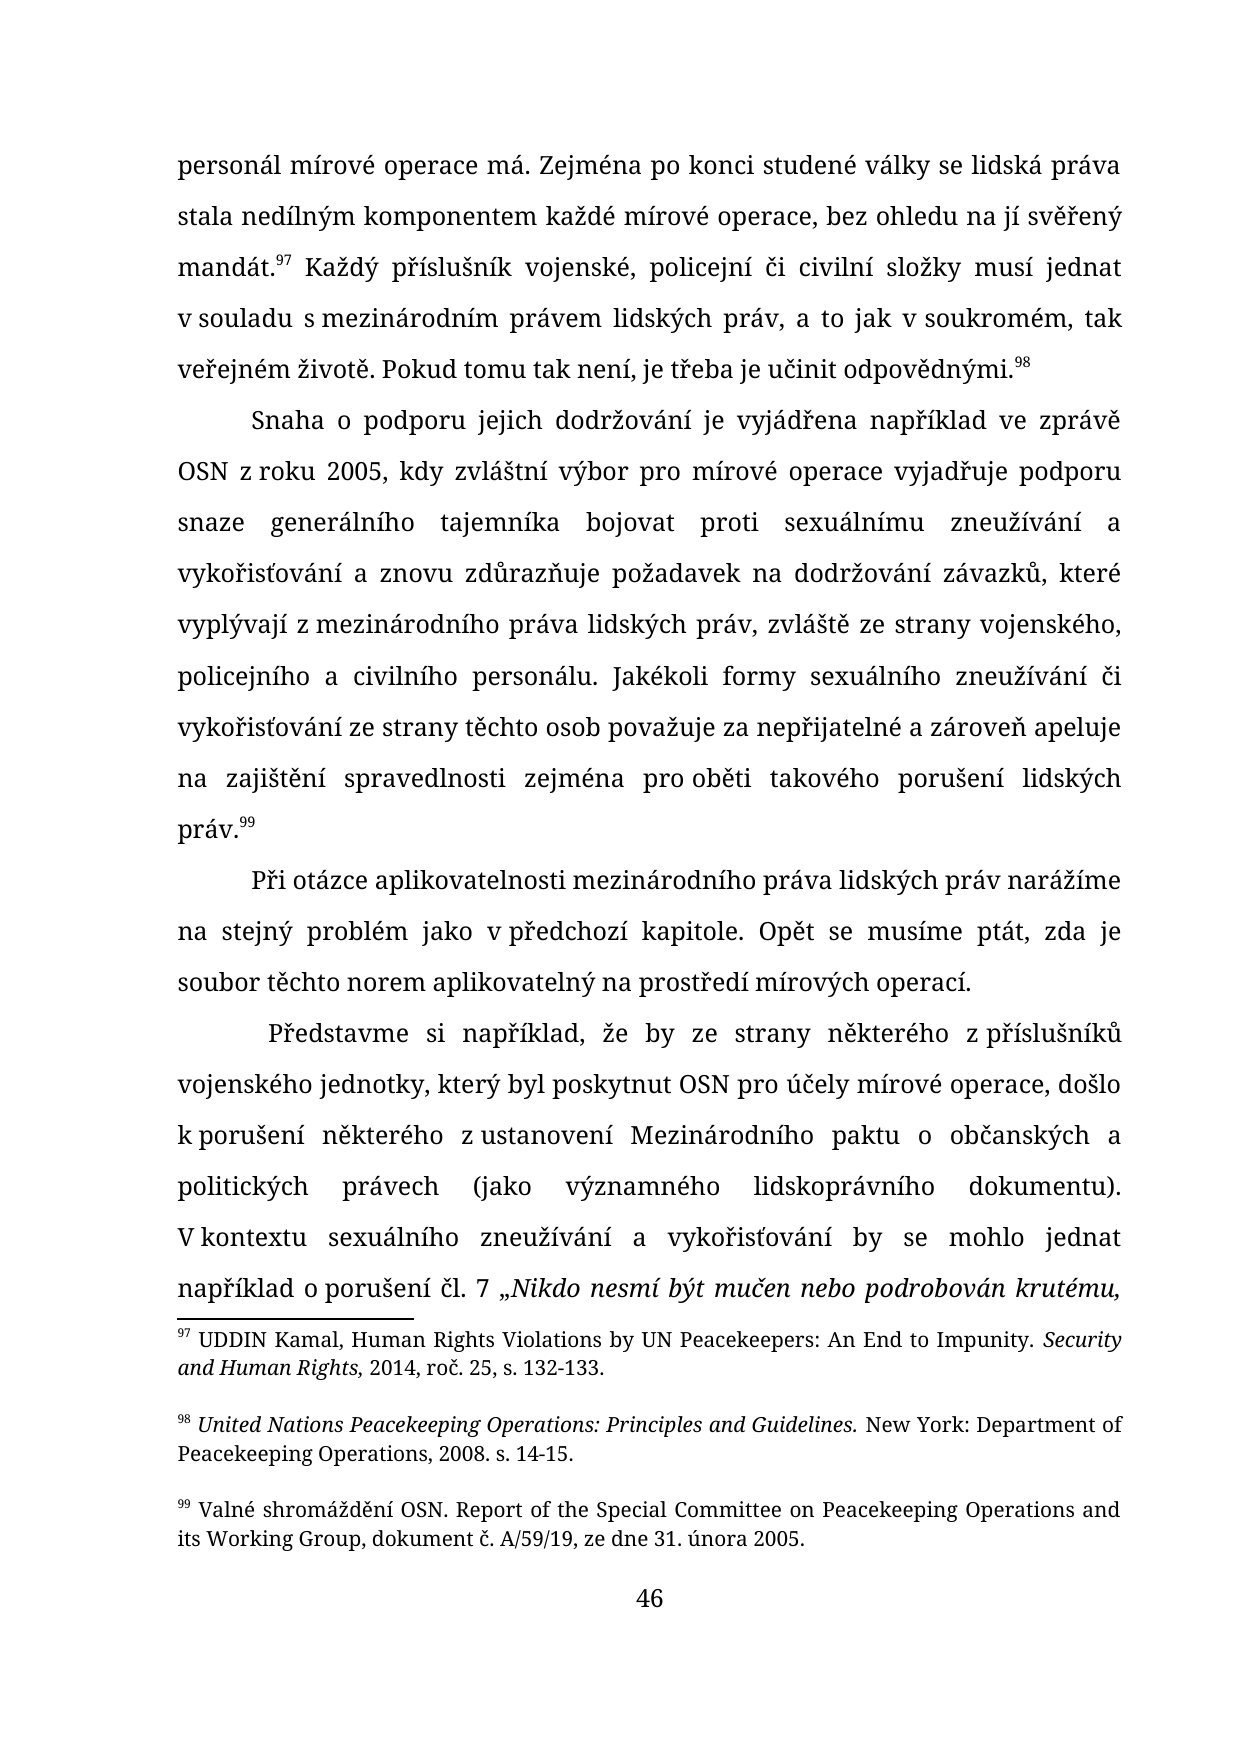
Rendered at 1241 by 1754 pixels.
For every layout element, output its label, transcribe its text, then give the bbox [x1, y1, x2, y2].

text Podpora a posilování úcty k lidským právům je jedním z hlavních cílů, který si OSN při svém vzniku vytyčila v Chartě OSN (čl. 1 odst. 3). Ochrana a dodržování lidských práv jsou jednou z nejdůležitějších odpovědností, kterou personál mírové operace má. Zejména po konci studené války se lidská práva stala nedílným komponentem každé mírové operace, bez ohledu na jí svěřený mandát. Každý příslušník vojenské, policejní či civilní složky musí jednat v souladu s mezinárodním právem lidských práv, a to jak v soukromém, tak veřejném životě. Pokud tomu tak není, je třeba je učinit odpovědnými. [177, 148, 1122, 386]
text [177, 1015, 1122, 1305]
text Snaha o podporu jejich dodržování je vyjádřena například ve zprávě OSN z roku 2005, kdy zvláštní výbor pro mírové operace vyjadřuje podporu snaze generálního tajemníka bojovat proti sexuálnímu zneužívání a vykořisťování a znovu zdůrazňuje požadavek na dodržování závazků, které vyplývají z mezinárodního práva lidských práv, zvláště ze strany vojenského, policejního a civilního personálu. Jakékoli formy sexuálního zneužívání či vykořisťování ze strany těchto osob považuje za nepřijatelné a zároveň apeluje na zajištění spravedlnosti zejména pro oběti takového porušení lidských práv. [177, 403, 1122, 845]
text Při otázce aplikovatelnosti mezinárodního práva lidských práv narážíme na stejný problém jako v předchozí kapitole. Opět se musíme ptát, zda je soubor těchto norem aplikovatelný na prostředí mírových operací. [177, 862, 1122, 998]
